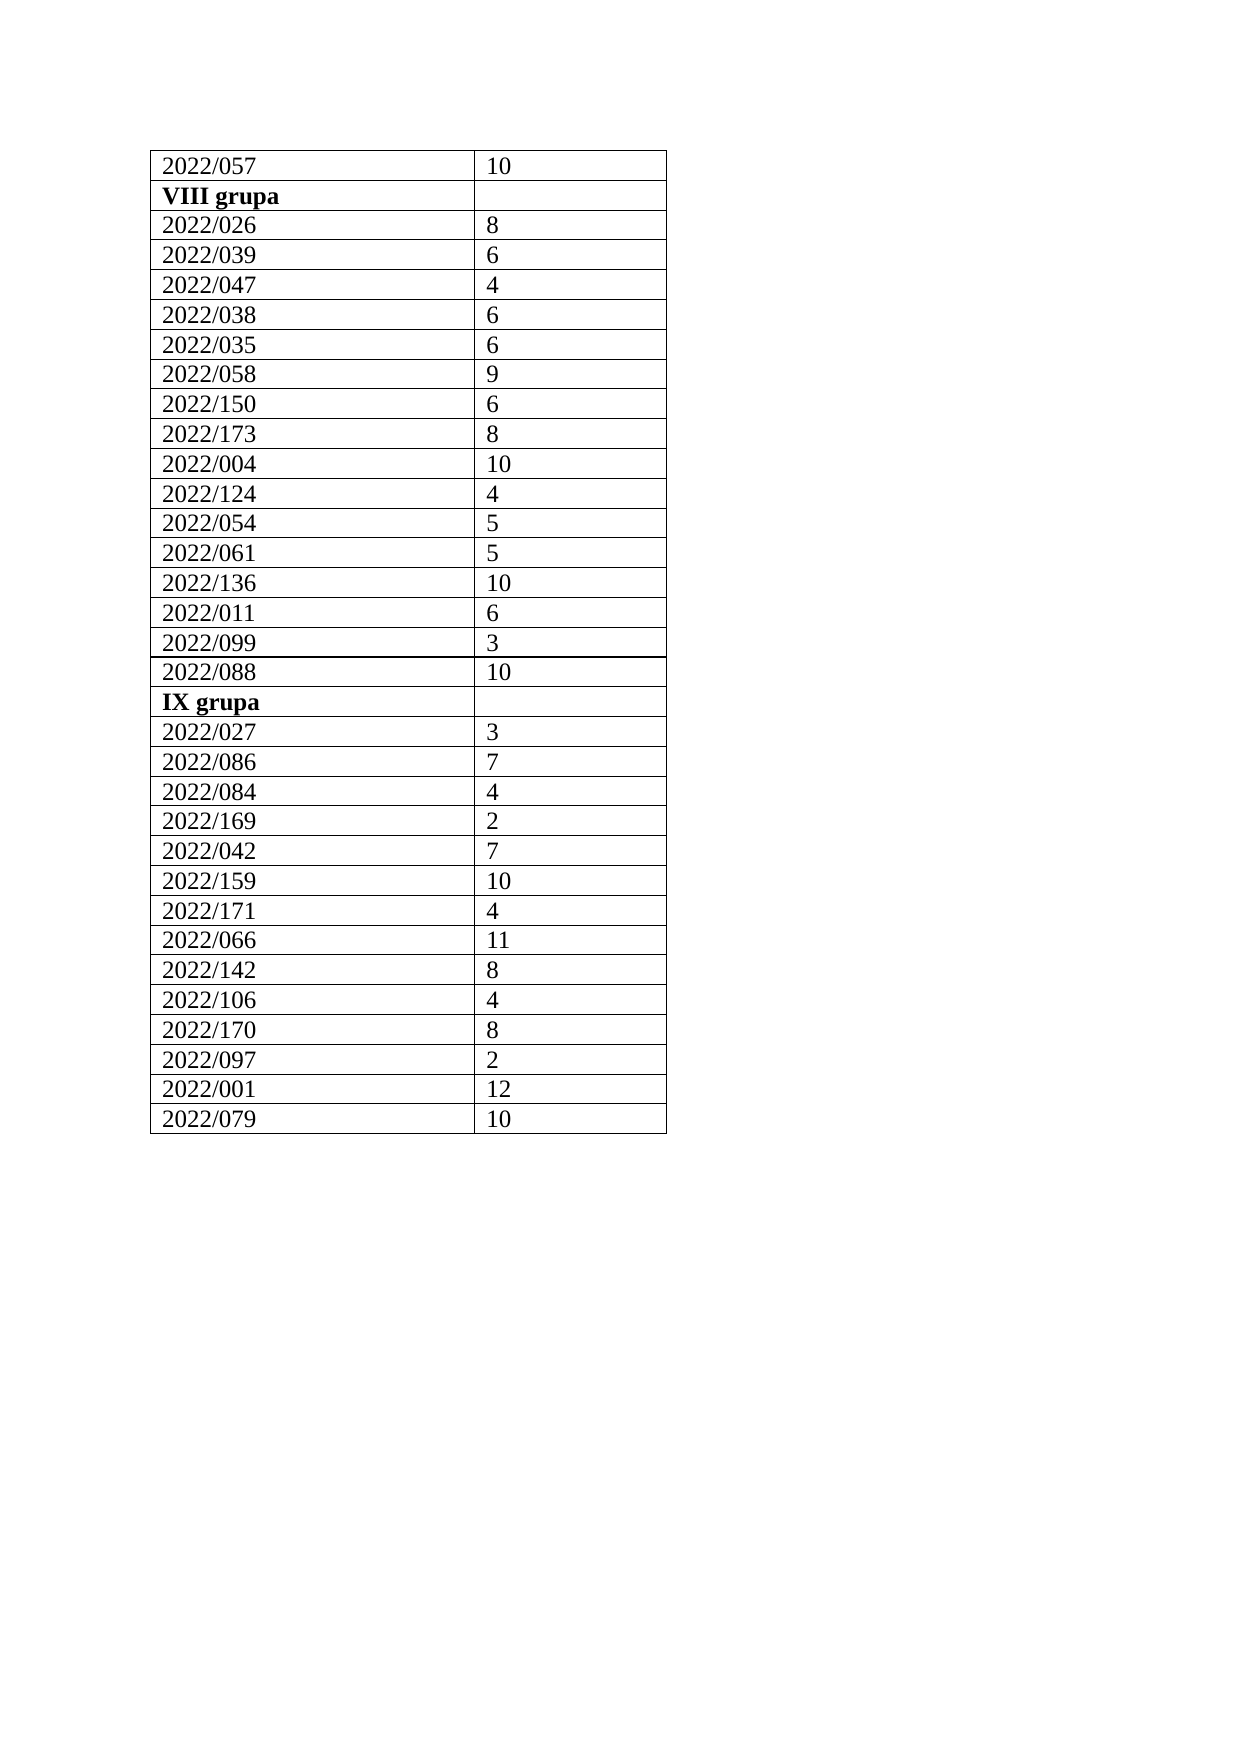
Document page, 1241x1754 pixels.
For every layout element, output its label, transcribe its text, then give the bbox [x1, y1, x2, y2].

table_cell 4 [475, 985, 666, 1014]
table_cell 2022/042 [151, 836, 474, 865]
table_cell 8 [475, 211, 666, 239]
table_cell 2022/150 [151, 389, 474, 418]
table_cell 12 [475, 1075, 666, 1103]
table_cell 6 [475, 389, 666, 418]
table_cell 2022/173 [151, 419, 474, 448]
table_cell 2 [475, 806, 666, 835]
table_cell 10 [475, 658, 666, 686]
table_cell 2022/170 [151, 1015, 474, 1044]
table_cell [475, 181, 666, 209]
table_cell 3 [475, 717, 666, 746]
table_cell 2022/099 [151, 628, 474, 656]
table_cell 4 [475, 270, 666, 299]
table_cell 10 [475, 866, 666, 895]
table_cell 8 [475, 419, 666, 448]
table_cell 6 [475, 300, 666, 329]
table_cell 2022/097 [151, 1045, 474, 1073]
table_cell 2022/011 [151, 598, 474, 627]
table_cell 2022/026 [151, 211, 474, 239]
table_cell 10 [475, 568, 666, 597]
table_cell 9 [475, 360, 666, 388]
table_cell 2022/106 [151, 985, 474, 1014]
table_cell 2022/027 [151, 717, 474, 746]
table_cell 2022/038 [151, 300, 474, 329]
table_cell 8 [475, 955, 666, 984]
table_cell 2022/004 [151, 449, 474, 478]
table_cell 2022/169 [151, 806, 474, 835]
table_cell IX grupa [151, 687, 474, 716]
table_cell 5 [475, 538, 666, 567]
table_cell 2022/159 [151, 866, 474, 895]
table_cell 2 [475, 1045, 666, 1073]
table_cell 2022/061 [151, 538, 474, 567]
table_cell 7 [475, 836, 666, 865]
table_cell 2022/088 [151, 658, 474, 686]
table_cell VIII grupa [151, 181, 474, 209]
table_cell 2022/171 [151, 896, 474, 924]
table_cell 2022/039 [151, 240, 474, 269]
table_cell 2022/086 [151, 747, 474, 776]
table_cell 2022/142 [151, 955, 474, 984]
table_cell 8 [475, 1015, 666, 1044]
table_cell 10 [475, 449, 666, 478]
table_cell 2022/066 [151, 926, 474, 954]
table_cell 6 [475, 330, 666, 358]
table_cell 2022/001 [151, 1075, 474, 1103]
table_cell 2022/084 [151, 777, 474, 805]
table_cell 2022/079 [151, 1104, 474, 1133]
table_cell 7 [475, 747, 666, 776]
table_cell 3 [475, 628, 666, 656]
table_cell 10 [475, 1104, 666, 1133]
table_cell 2022/054 [151, 509, 474, 537]
table_cell 4 [475, 777, 666, 805]
table_cell 10 [475, 151, 666, 180]
table_cell 2022/035 [151, 330, 474, 358]
table_cell 6 [475, 240, 666, 269]
table_cell 2022/124 [151, 479, 474, 507]
table_cell 4 [475, 479, 666, 507]
table_cell 2022/047 [151, 270, 474, 299]
table_cell 2022/057 [151, 151, 474, 180]
table_cell 2022/058 [151, 360, 474, 388]
table_cell 5 [475, 509, 666, 537]
table_cell 11 [475, 926, 666, 954]
table_cell 4 [475, 896, 666, 924]
table_cell [475, 687, 666, 716]
table_cell 6 [475, 598, 666, 627]
table_cell 2022/136 [151, 568, 474, 597]
